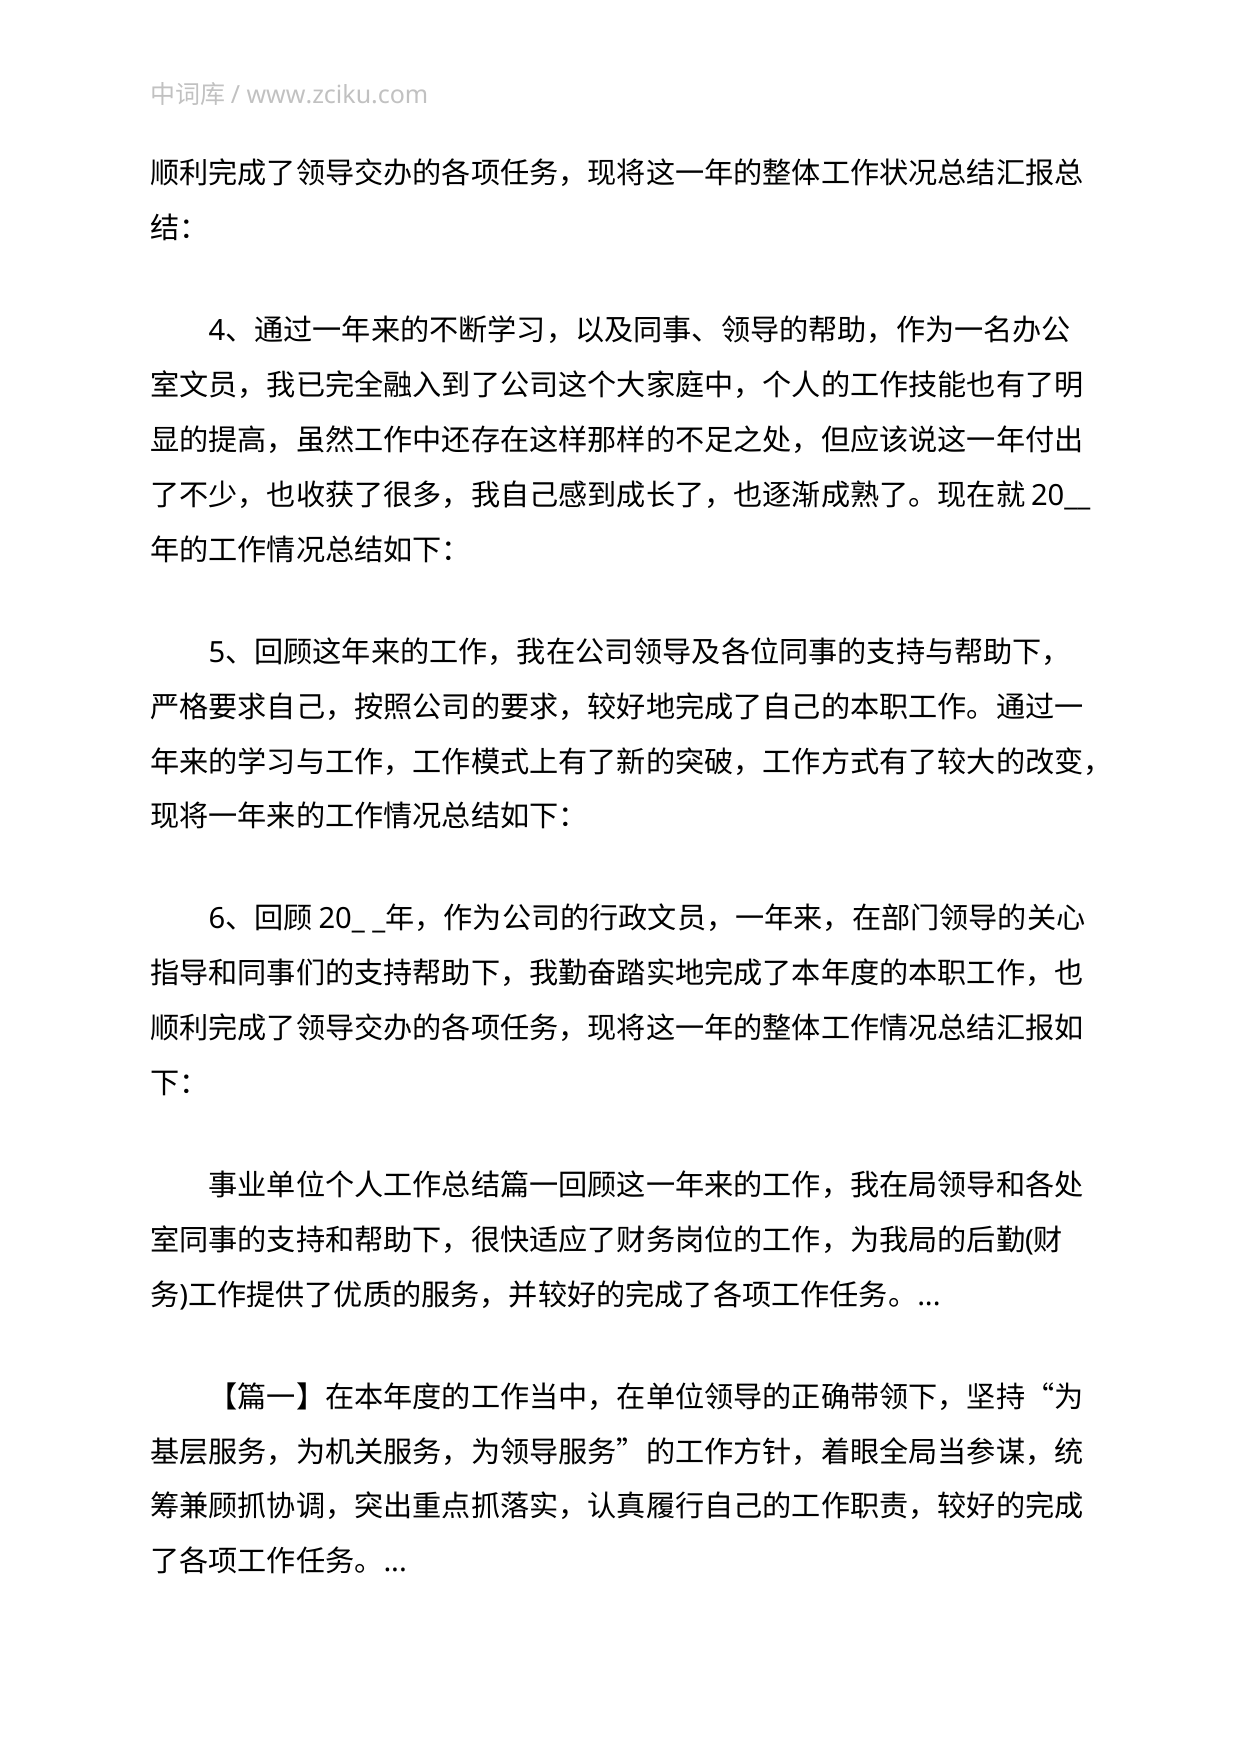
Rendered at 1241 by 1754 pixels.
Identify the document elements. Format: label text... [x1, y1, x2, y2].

text 【篇一】在本年度的工作当中，在单位领导的正确带领下，坚持“为基层服务，为机关服务，为领导服务”的工作方针，着眼全局当参谋，统筹兼顾抓协调，突出重点抓落实，认真履行自己的工作职责，较好的完成了各项工作任务。... [150, 1373, 1090, 1580]
text 6、回顾20_ _年，作为公司的行政文员，一年来，在部门领导的关心指导和同事们的支持帮助下，我勤奋踏实地完成了本年度的本职工作，也顺利完成了领导交办的各项任务，现将这一年的整体工作情况总结汇报如下： [150, 895, 1090, 1102]
text 5、回顾这年来的工作，我在公司领导及各位同事的支持与帮助下，严格要求自己，按照公司的要求，较好地完成了自己的本职工作。通过一年来的学习与工作，工作模式上有了新的突破，工作方式有了较大的改变，现将一年来的工作情况总结如下： [150, 628, 1090, 835]
text 事业单位个人工作总结篇一回顾这一年来的工作，我在局领导和各处室同事的支持和帮助下，很快适应了财务岗位的工作，为我局的后勤(财务)工作提供了优质的服务，并较好的完成了各项工作任务。... [150, 1161, 1090, 1314]
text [150, 150, 1090, 247]
text 4、通过一年来的不断学习，以及同事、领导的帮助，作为一名办公室文员，我已完全融入到了公司这个大家庭中，个人的工作技能也有了明显的提高，虽然工作中还存在这样那样的不足之处，但应该说这一年付出了不少，也收获了很多，我自己感到成长了，也逐渐成熟了。现在就20__年的工作情况总结如下： [150, 307, 1090, 569]
